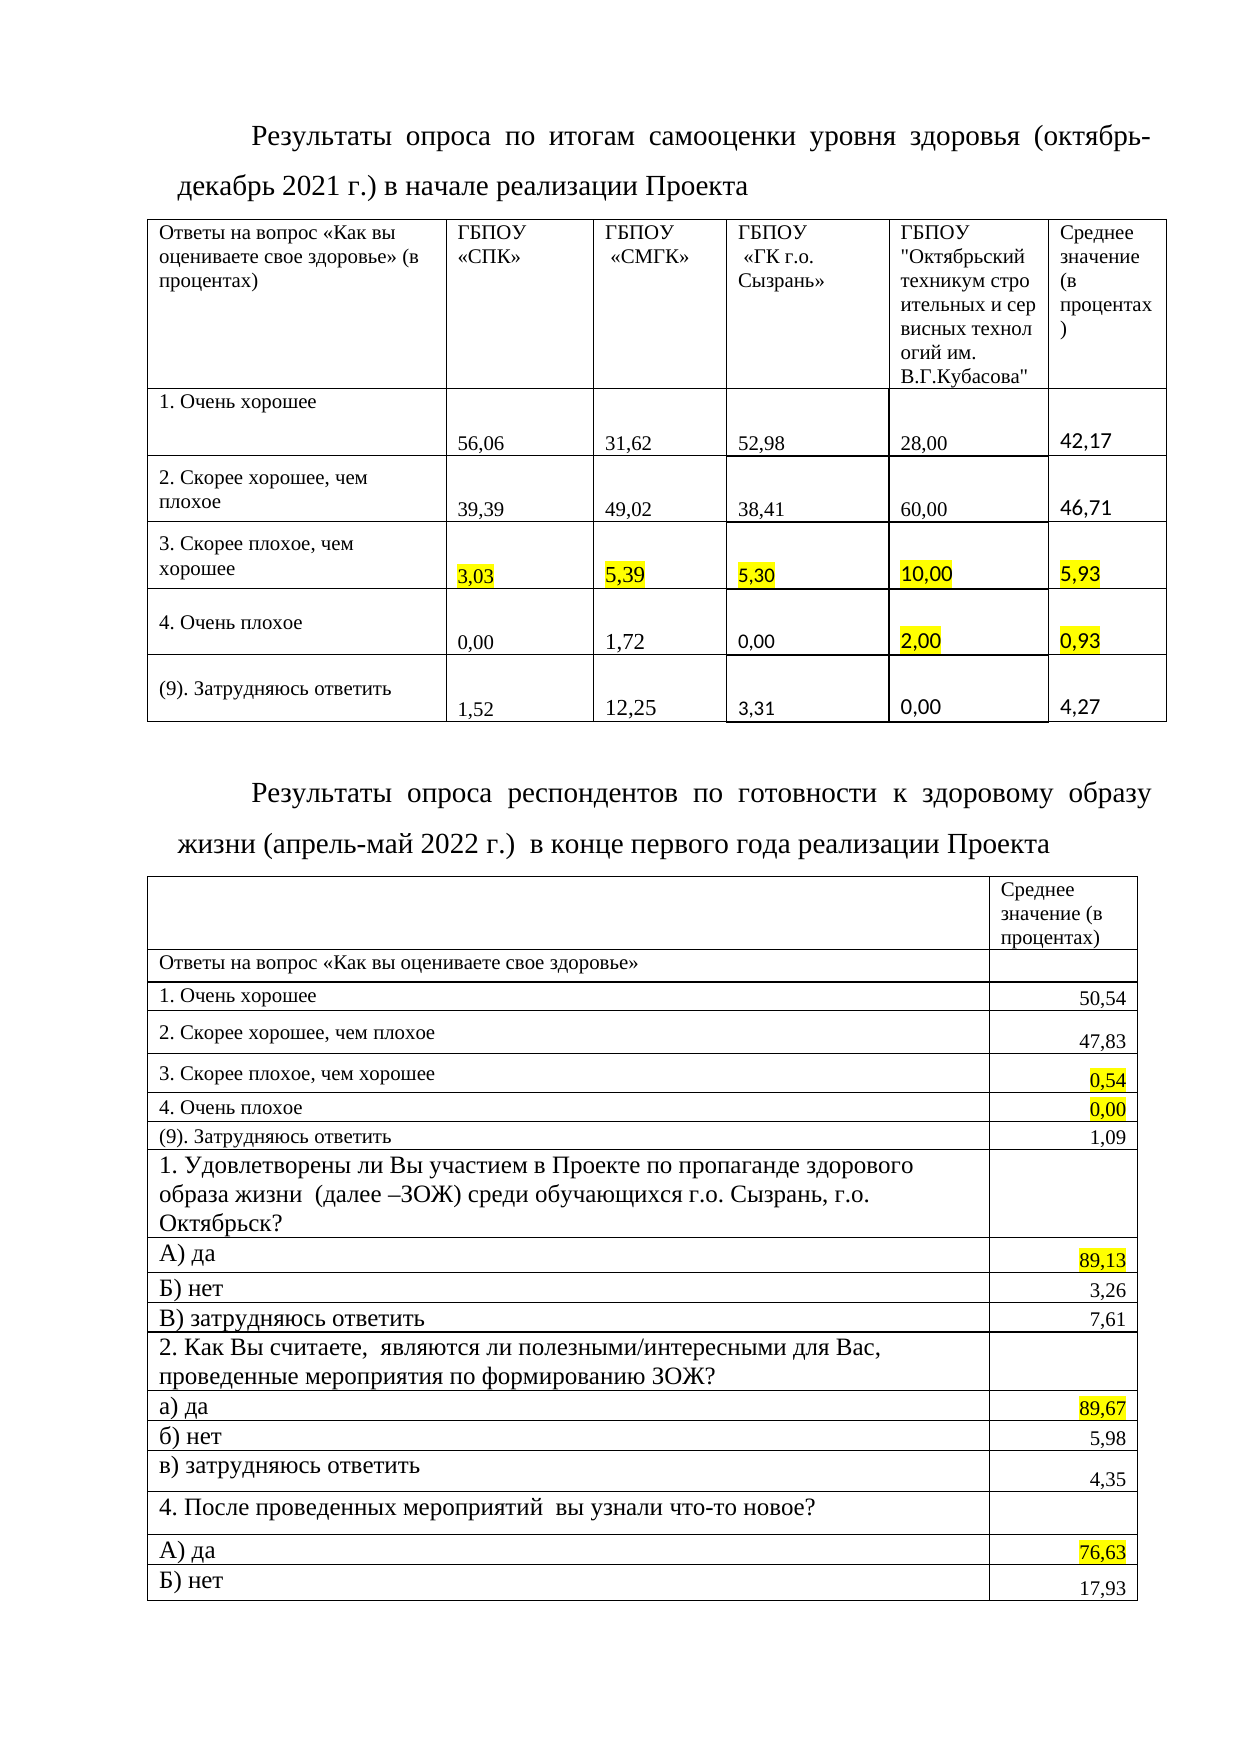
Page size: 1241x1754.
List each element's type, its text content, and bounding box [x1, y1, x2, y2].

table_cell 0,00 [990, 1093, 1137, 1121]
table_cell 4,27 [1049, 655, 1166, 721]
table_cell 56,06 [447, 389, 593, 455]
table_cell 31,62 [594, 389, 726, 455]
table_cell В) затрудняюсь ответить [148, 1303, 989, 1331]
table_cell 38,41 [727, 457, 888, 521]
table_cell 1. Очень хорошее [148, 389, 446, 455]
table_cell 3,31 [727, 656, 888, 721]
table_cell [990, 1333, 1137, 1390]
table_cell 42,17 [1049, 389, 1166, 455]
table_cell 0,00 [447, 589, 593, 654]
table_cell 89,13 [990, 1238, 1137, 1272]
table_cell 1. Очень хорошее [148, 983, 989, 1010]
table_cell 1,52 [447, 655, 593, 721]
table_cell 5,39 [594, 522, 726, 588]
table_cell Б) нет [148, 1273, 989, 1302]
table_cell 0,00 [727, 590, 888, 654]
table_cell 52,98 [727, 389, 888, 455]
table_cell 60,00 [890, 457, 1048, 521]
table_cell 89,67 [990, 1391, 1137, 1420]
table_cell (9). Затрудняюсь ответить [148, 1122, 989, 1149]
table_header Ответы на вопрос «Как вы оцениваете свое здоровье» (в процентах) [148, 220, 446, 388]
table_cell 0,54 [990, 1054, 1137, 1092]
table_header ГБПОУ «СМГК» [594, 220, 726, 388]
table_cell 1,72 [594, 589, 726, 654]
table_cell 3. Скорее плохое, чем хорошее [148, 522, 446, 588]
table_cell 0,00 [890, 656, 1048, 721]
table_cell 4. После проведенных мероприятий вы узнали что-то новое? [148, 1492, 989, 1534]
table_cell 2,00 [890, 590, 1048, 654]
table_header [148, 877, 989, 949]
table_cell 3,26 [990, 1273, 1137, 1302]
text Результаты опроса респондентов по готовности к здоровому образу жизни (апрель-май 2022 г.) в конце первого года реализации Проекта [177, 775, 1152, 859]
table_cell [990, 1492, 1137, 1534]
table_cell 28,00 [890, 389, 1048, 455]
table_cell А) да [148, 1535, 989, 1564]
table_cell 39,39 [447, 456, 593, 521]
table_cell 12,25 [594, 655, 726, 721]
table_cell в) затрудняюсь ответить [148, 1451, 989, 1491]
table_cell [990, 1150, 1137, 1237]
table_cell 0,93 [1049, 589, 1166, 654]
table_cell [990, 950, 1137, 981]
table_cell 1,09 [990, 1122, 1137, 1149]
table_cell 5,93 [1049, 522, 1166, 588]
table_cell 46,71 [1049, 456, 1166, 521]
table_cell 4. Очень плохое [148, 589, 446, 654]
text Результаты опроса по итогам самооценки уровня здоровья (октябрь-декабрь 2021 г.) в начале реализации Проекта [177, 118, 1152, 202]
table_cell 76,63 [990, 1535, 1137, 1564]
table_cell 50,54 [990, 983, 1137, 1010]
table_header ГБПОУ "Октябрьский техникум строительных и сервисных технологий им. В.Г.Кубасова" [890, 220, 1048, 388]
table_cell 4,35 [990, 1451, 1137, 1491]
table_cell А) да [148, 1238, 989, 1272]
table_cell 5,30 [727, 523, 888, 588]
table_cell 2. Как Вы считаете, являются ли полезными/интересными для Вас, проведенные мероприятия по формированию ЗОЖ? [148, 1333, 989, 1390]
table_cell б) нет [148, 1421, 989, 1449]
table_header ГБПОУ «СПК» [447, 220, 593, 388]
table_cell 47,83 [990, 1011, 1137, 1053]
table_cell а) да [148, 1391, 989, 1420]
table_cell 10,00 [890, 523, 1048, 588]
table_cell (9). Затрудняюсь ответить [148, 655, 446, 721]
table_cell 4. Очень плохое [148, 1093, 989, 1121]
table_cell 7,61 [990, 1303, 1137, 1331]
table_header Среднее значение (в процентах) [1049, 220, 1166, 388]
table_cell 2. Скорее хорошее, чем плохое [148, 456, 446, 521]
table_header Среднее значение (в процентах) [990, 877, 1137, 949]
table_cell Ответы на вопрос «Как вы оцениваете свое здоровье» [148, 950, 989, 981]
table_cell 3,03 [447, 522, 593, 588]
table_cell 2. Скорее хорошее, чем плохое [148, 1011, 989, 1053]
table_header ГБПОУ «ГК г.о. Сызрань» [727, 220, 889, 388]
table_cell 1. Удовлетворены ли Вы участием в Проекте по пропаганде здорового образа жизни (далее –ЗОЖ) среди обучающихся г.о. Сызрань, г.о. Октябрьск? [148, 1150, 989, 1237]
table_cell Б) нет [148, 1565, 989, 1600]
table_cell 17,93 [990, 1565, 1137, 1600]
table_cell 49,02 [594, 456, 726, 521]
table_cell 3. Скорее плохое, чем хорошее [148, 1054, 989, 1092]
table_cell 5,98 [990, 1421, 1137, 1449]
